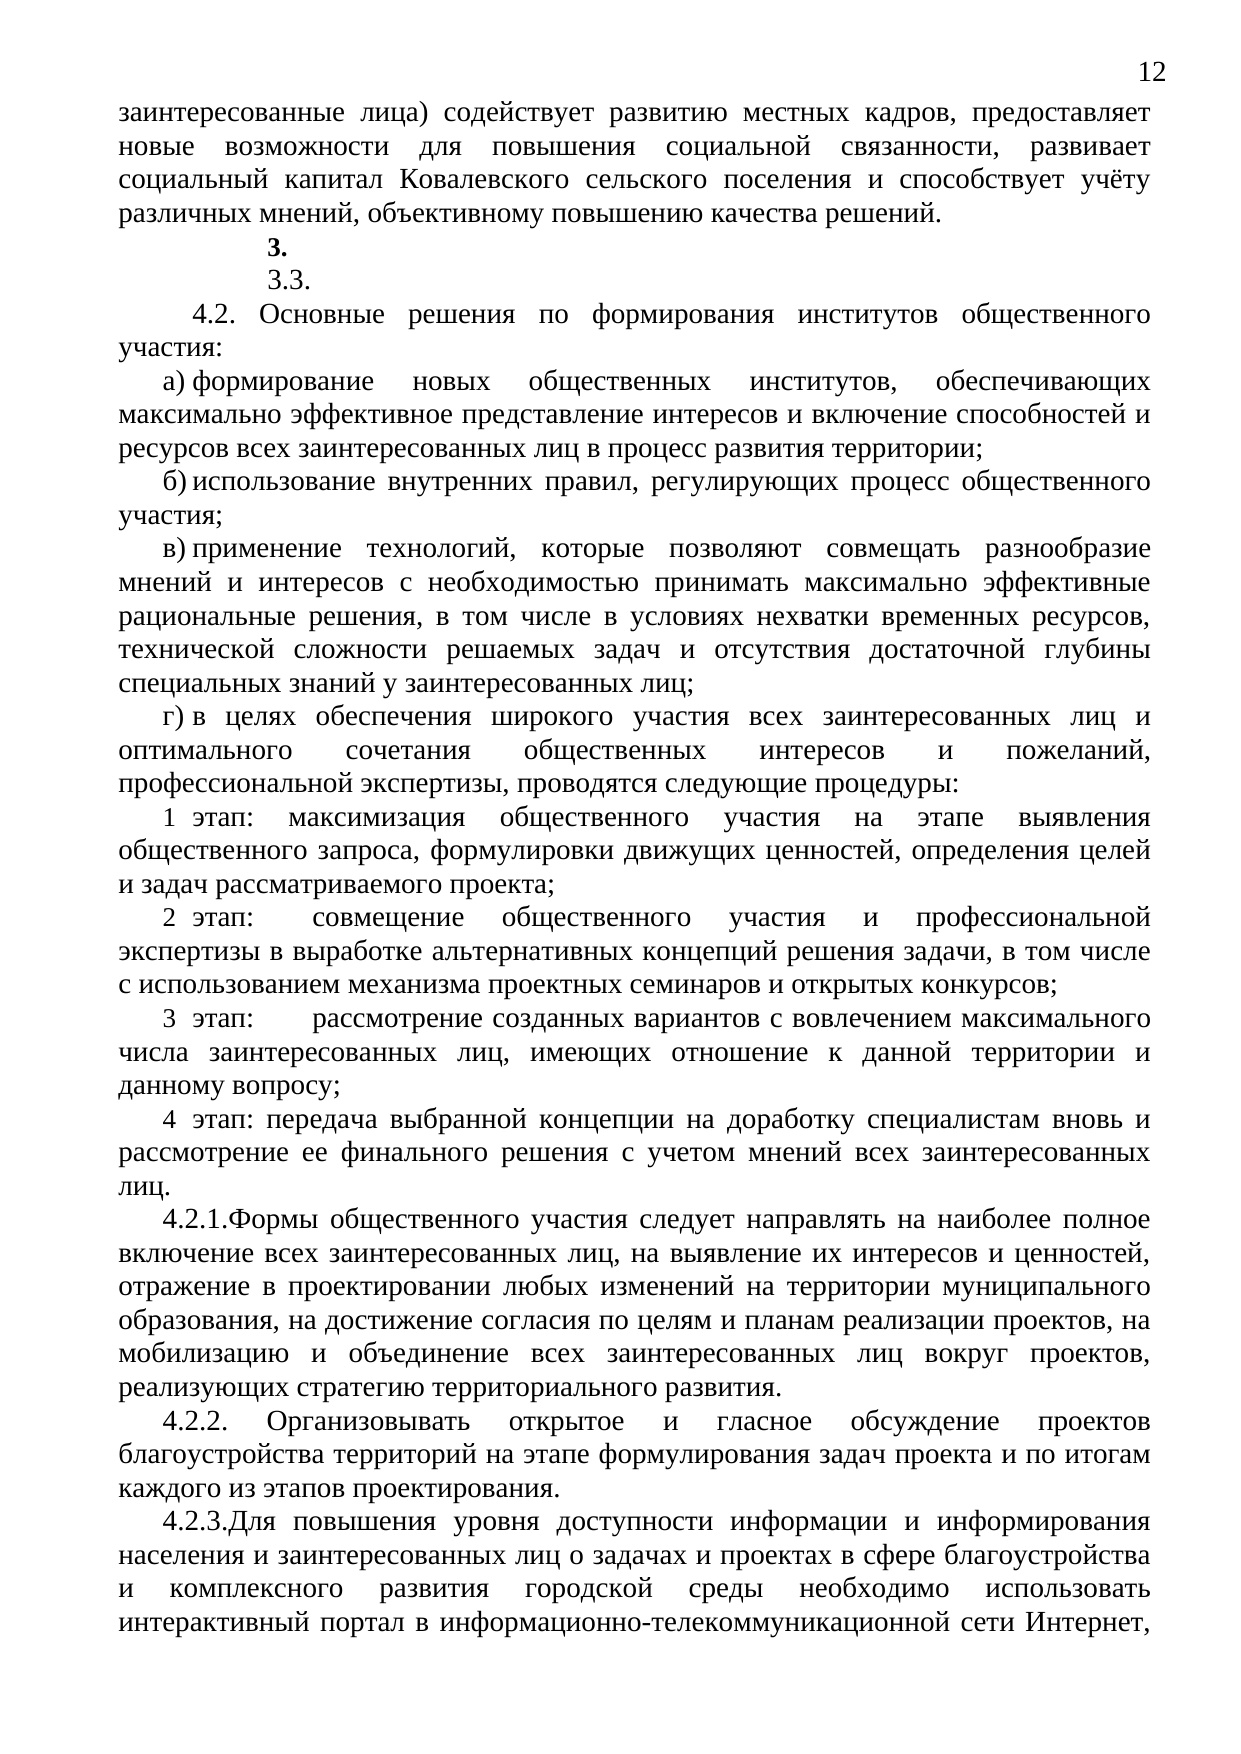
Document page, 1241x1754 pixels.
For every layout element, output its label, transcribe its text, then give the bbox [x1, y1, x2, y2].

text г) в целях обеспечения широкого участия всех заинтересованных лиц и оптимального сочетания общественных интересов и пожеланий, профессиональной экспертизы, проводятся следующие процедуры: [118, 698, 1152, 799]
text 4.2. Основные решения по формирования институтов общественного участия: [118, 296, 1152, 363]
list этап: рассмотрение созданных вариантов с вовлечением максимального числа заинтересованных лиц, имеющих отношение к данной территории и данному вопросу; [118, 1000, 1152, 1101]
text б) использование внутренних правил, регулирующих процесс общественного участия; [118, 463, 1152, 531]
text а) формирование новых общественных институтов, обеспечивающих максимально эффективное представление интересов и включение способностей и ресурсов всех заинтересованных лиц в процесс развития территории; [118, 363, 1152, 463]
list этап: передача выбранной концепции на доработку специалистам вновь и рассмотрение ее финального решения с учетом мнений всех заинтересованных лиц. [118, 1101, 1152, 1201]
list этап: максимизация общественного участия на этапе выявления общественного запроса, формулировки движущих ценностей, определения целей и задач рассматриваемого проекта; [118, 799, 1152, 899]
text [118, 1503, 1152, 1637]
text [118, 94, 1152, 229]
text 4.2.1.Формы общественного участия следует направлять на наиболее полное включение всех заинтересованных лиц, на выявление их интересов и ценностей, отражение в проектировании любых изменений на территории муниципального образования, на достижение согласия по целям и планам реализации проектов, на мобилизацию и объединение всех заинтересованных лиц вокруг проектов, реализующих стратегию территориального развития. [118, 1201, 1152, 1403]
text 4.2.2. Организовывать открытое и гласное обсуждение проектов благоустройства территорий на этапе формулирования задач проекта и по итогам каждого из этапов проектирования. [118, 1403, 1152, 1503]
list этап: совмещение общественного участия и профессиональной экспертизы в выработке альтернативных концепций решения задачи, в том числе с использованием механизма проектных семинаров и открытых конкурсов; [118, 899, 1152, 1000]
text в) применение технологий, которые позволяют совмещать разнообразие мнений и интересов с необходимостью принимать максимально эффективные рациональные решения, в том числе в условиях нехватки временных ресурсов, технической сложности решаемых задач и отсутствия достаточной глубины специальных знаний у заинтересованных лиц; [118, 531, 1152, 698]
